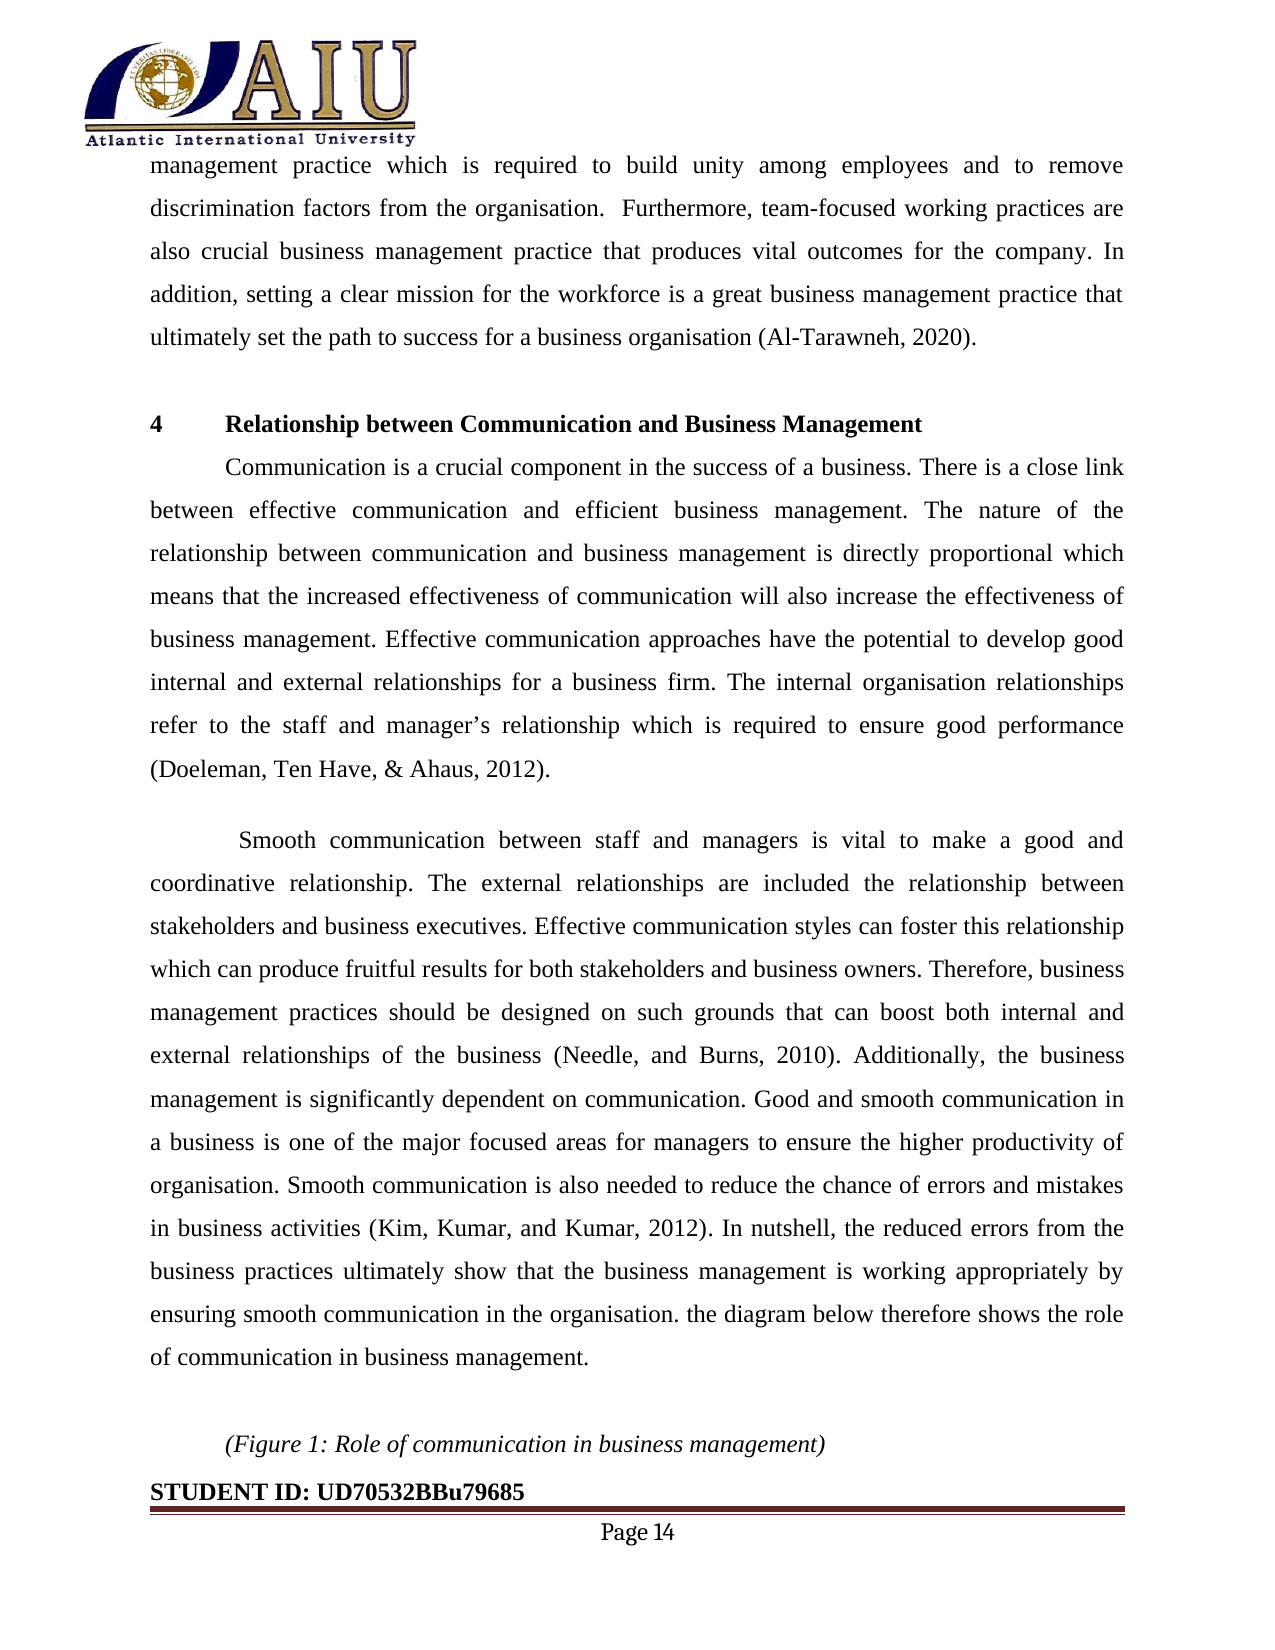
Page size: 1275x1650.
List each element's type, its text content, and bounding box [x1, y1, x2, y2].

text Smooth communication between staff and managers is vital to make a good and coordinative relationship. The external relationships are included the relationship between stakeholders and business executives. Effective communication styles can foster this relationship which can produce fruitful results for both stakeholders and business owners. Therefore, business management practices should be designed on such grounds that can boost both internal and external relationships of the business (Needle, and Burns, 2010). Additionally, the business management is significantly dependent on communication. Good and smooth communication in a business is one of the major focused areas for managers to ensure the higher productivity of organisation. Smooth communication is also needed to reduce the chance of errors and mistakes in business activities (Kim, Kumar, and Kumar, 2012). In nutshell, the reduced errors from the business practices ultimately show that the business management is working appropriately by ensuring smooth communication in the organisation. the diagram below therefore shows the role of communication in business management. [150, 825, 1125, 1371]
subtitle 4 Relationship between Communication and Business Management [150, 409, 1125, 437]
text (Figure 1: Role of communication in business management) [150, 1429, 1125, 1457]
text Communication is a crucial component in the success of a business. There is a close link between effective communication and efficient business management. The nature of the relationship between communication and business management is directly proportional which means that the increased effectiveness of communication will also increase the effectiveness of business management. Effective communication approaches have the potential to develop good internal and external relationships for a business firm. The internal organisation relationships refer to the staff and manager’s relationship which is required to ensure good performance (Doeleman, Ten Have, & Ahaus, 2012). [150, 452, 1125, 782]
picture [81, 37, 419, 150]
